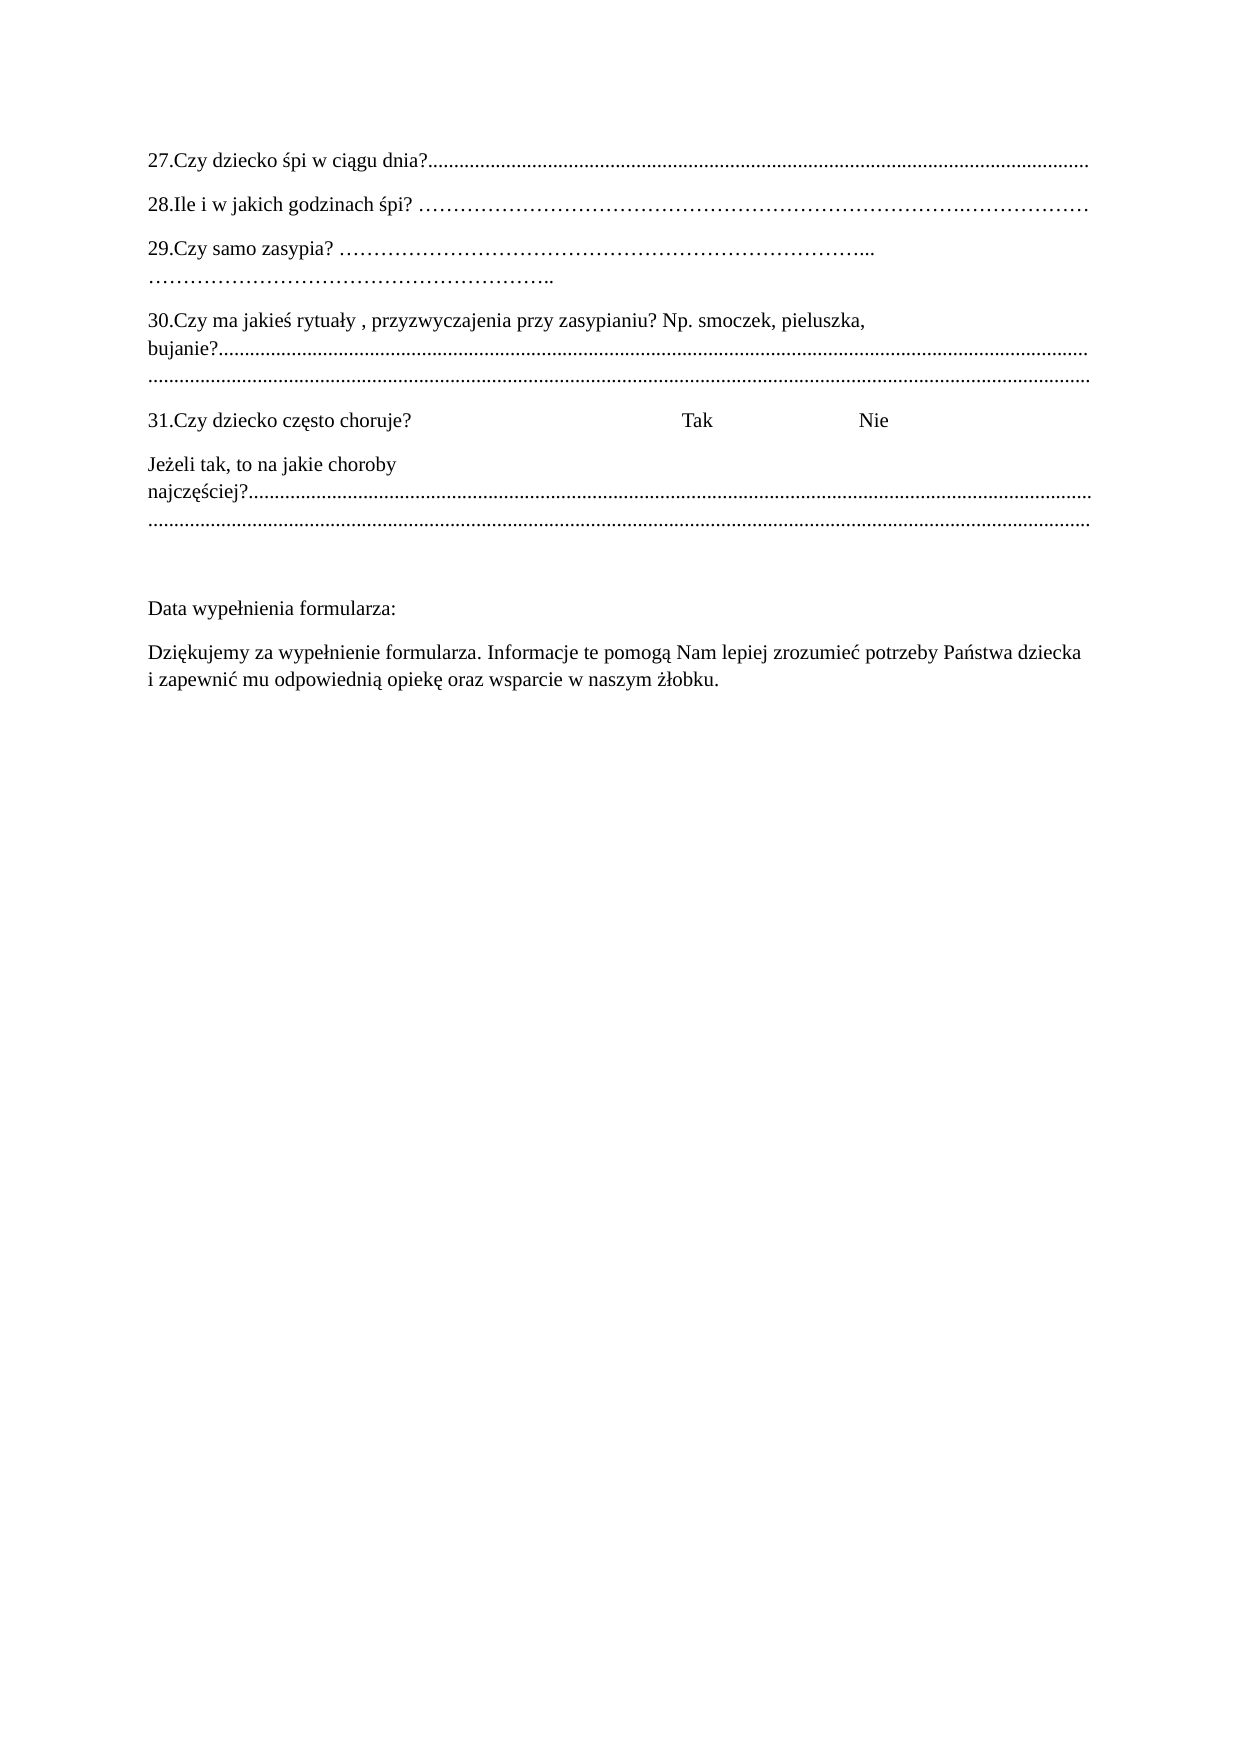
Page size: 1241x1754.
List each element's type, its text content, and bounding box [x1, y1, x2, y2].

text 29.Czy samo zasypia? …………………………………………………………………...………………………………………………….. [148, 236, 1093, 288]
text Jeżeli tak, to na jakie choroby najczęściej?....................................................................................................................................................................................................................................................................................................................................................... [148, 452, 1093, 531]
text 30.Czy ma jakieś rytuały , przyzwyczajenia przy zasypianiu? Np. smoczek, pieluszka, bujanie?............................................................................................................................................................................................................................................................................................................................................................ [148, 308, 1093, 387]
text Data wypełnienia formularza: [148, 596, 1093, 619]
text Dziękujemy za wypełnienie formularza. Informacje te pomogą Nam lepiej zrozumieć potrzeby Państwa dziecka i zapewnić mu odpowiednią opiekę oraz wsparcie w naszym żłobku. [148, 640, 1093, 691]
text 31.Czy dziecko często choruje? Tak Nie [148, 407, 1093, 432]
text 27.Czy dziecko śpi w ciągu dnia?............................................................................................................................... [148, 148, 1093, 172]
text 28.Ile i w jakich godzinach śpi? …………………………………………………………………….……………… [148, 192, 1093, 216]
